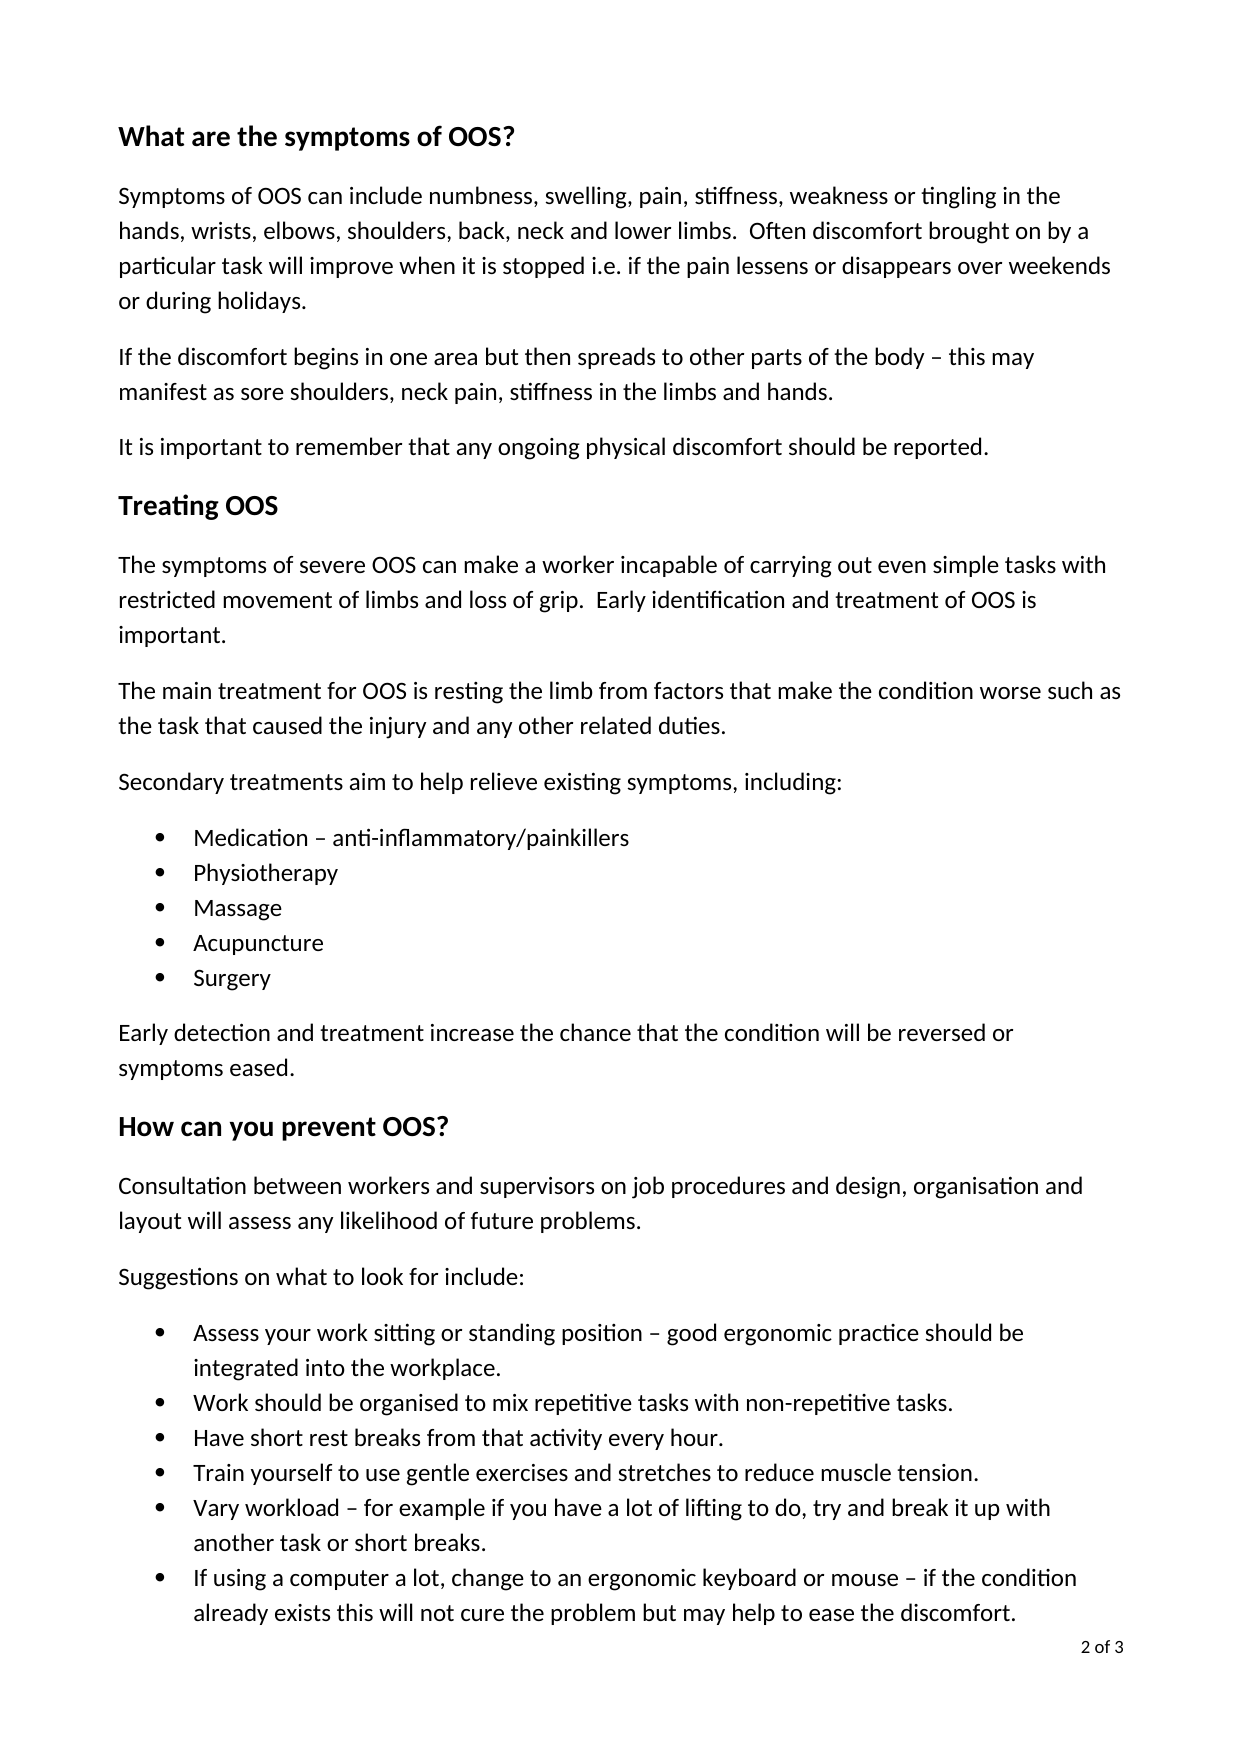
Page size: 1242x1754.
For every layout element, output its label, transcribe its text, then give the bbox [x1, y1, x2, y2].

list Assess your work sitting or standing position – good ergonomic practice should be integrated into the workplace. [156, 1317, 1123, 1382]
list Medication – anti-inflammatory/painkillers [156, 822, 1123, 852]
text Consultation between workers and supervisors on job procedures and design, organisation and layout will assess any likelihood of future problems. [118, 1170, 1123, 1236]
list Vary workload – for example if you have a lot of lifting to do, try and break it up with another task or short breaks. [156, 1492, 1123, 1557]
text If the discomfort begins in one area but then spreads to other parts of the body – this may manifest as sore shoulders, neck pain, stiffness in the limbs and hands. [118, 341, 1123, 406]
list Have short rest breaks from that activity every hour. [156, 1422, 1123, 1452]
list Physiotherapy [156, 857, 1123, 887]
list Massage [156, 892, 1123, 922]
list Train yourself to use gentle exercises and stretches to reduce muscle tension. [156, 1457, 1123, 1487]
list Work should be organised to mix repetitive tasks with non-repetitive tasks. [156, 1387, 1123, 1417]
list If using a computer a lot, change to an ergonomic keyboard or mouse – if the condition already exists this will not cure the problem but may help to ease the discomfort. [156, 1562, 1123, 1627]
text What are the symptoms of OOS? [118, 118, 1123, 154]
text How can you prevent OOS? [118, 1108, 1123, 1144]
text Treating OOS [118, 487, 1123, 523]
text Symptoms of OOS can include numbness, swelling, pain, stiffness, weakness or tingling in the hands, wrists, elbows, shoulders, back, neck and lower limbs. Often discomfort brought on by a particular task will improve when it is stopped i.e. if the pain lessens or disappears over weekends or during holidays. [118, 180, 1123, 315]
text The symptoms of severe OOS can make a worker incapable of carrying out even simple tasks with restricted movement of limbs and loss of grip. Early identification and treatment of OOS is important. [118, 549, 1123, 650]
text The main treatment for OOS is resting the limb from factors that make the condition worse such as the task that caused the injury and any other related duties. [118, 675, 1123, 741]
text It is important to remember that any ongoing physical discomfort should be reported. [118, 432, 1123, 462]
text Suggestions on what to look for include: [118, 1261, 1123, 1291]
list Surgery [156, 962, 1123, 992]
text Secondary treatments aim to help relieve existing symptoms, including: [118, 766, 1123, 796]
list Acupuncture [156, 927, 1123, 957]
text Early detection and treatment increase the chance that the condition will be reversed or symptoms eased. [118, 1017, 1123, 1083]
